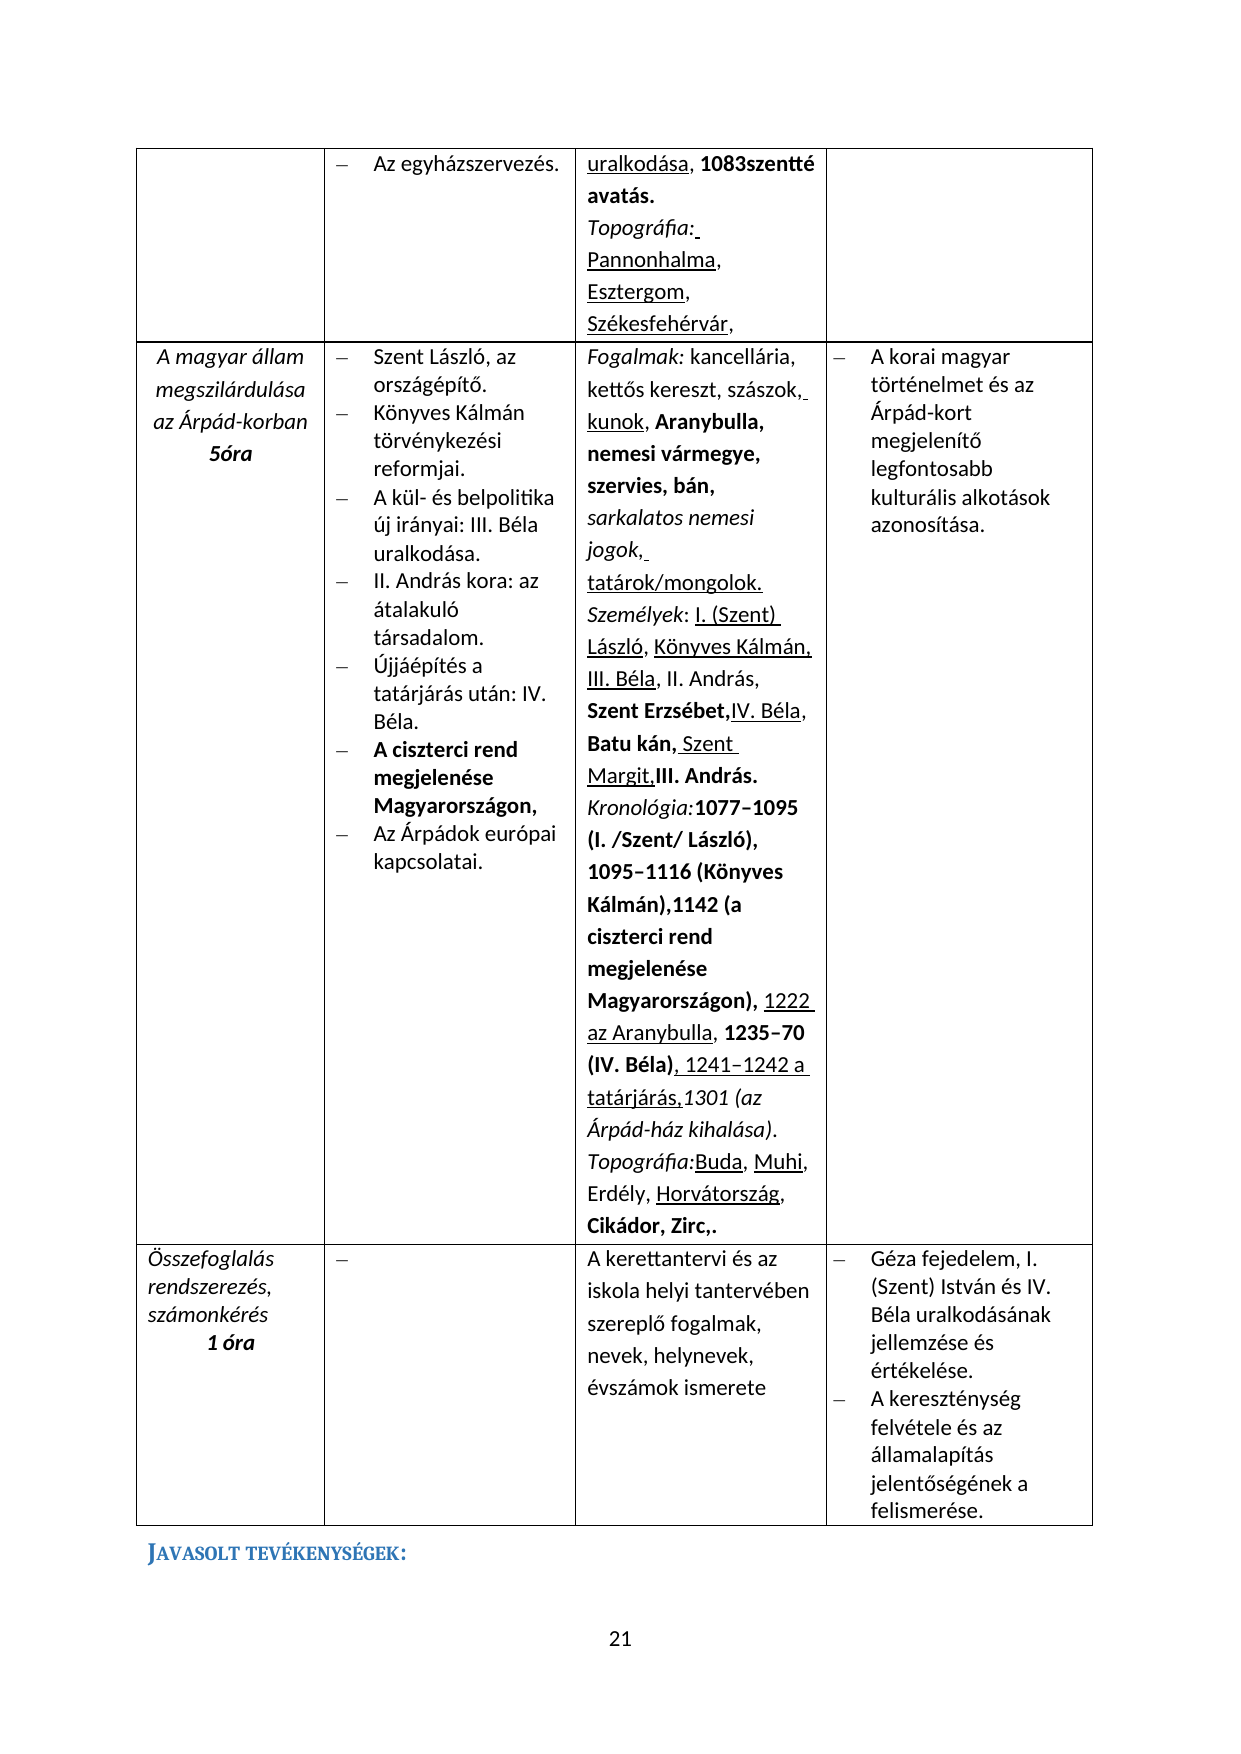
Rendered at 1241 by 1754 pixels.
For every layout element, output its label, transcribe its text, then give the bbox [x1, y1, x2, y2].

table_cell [576, 149, 826, 341]
text Javasolt tevékenységek: [148, 1538, 1093, 1567]
table_cell Fogalmak: kancellária, kettős kereszt, szászok, kunok, Aranybulla, nemesi vármegye, szervies, bán, sarkalatos nemesi jogok, tatárok/mongolok. Személyek: I. (Szent) László, Könyves Kálmán, III. Béla, II. András, Szent Erzsébet,IV. Béla, Batu kán, Szent Margit,III. András. Kronológia:1077–1095 (I. /Szent/ László), 1095–1116 (Könyves Kálmán),1142 (a ciszterci rend megjelenése Magyarországon), 1222 az Aranybulla, 1235–70 (IV. Béla), 1241–1242 a tatárjárás,1301 (az Árpád-ház kihalása). Topográfia:Buda, Muhi, Erdély, Horvátország, Cikádor, Zirc,. [576, 343, 826, 1243]
table_cell Szent László, az országépítő. Könyves Kálmán törvénykezési reformjai. A kül- és belpolitika új irányai: III. Béla uralkodása. II. András kora: az átalakuló társadalom. Újjáépítés a tatárjárás után: IV. Béla. A ciszterci rend megjelenése Magyarországon, Az Árpádok európai kapcsolatai. [325, 343, 575, 1243]
table_cell A magyar állam megszilárdulása az Árpád-korban 5óra [137, 343, 324, 1243]
table_cell [325, 1245, 575, 1525]
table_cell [137, 149, 324, 341]
table_cell Összefoglalás rendszerezés, számonkérés 1 óra [137, 1245, 324, 1525]
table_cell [827, 149, 1092, 341]
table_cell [325, 149, 575, 341]
table_cell A kerettantervi és az iskola helyi tantervében szereplő fogalmak, nevek, helynevek, évszámok ismerete [576, 1245, 826, 1525]
table_cell A korai magyar történelmet és az Árpád-kort megjelenítő legfontosabb kulturális alkotások azonosítása. [827, 343, 1092, 1243]
